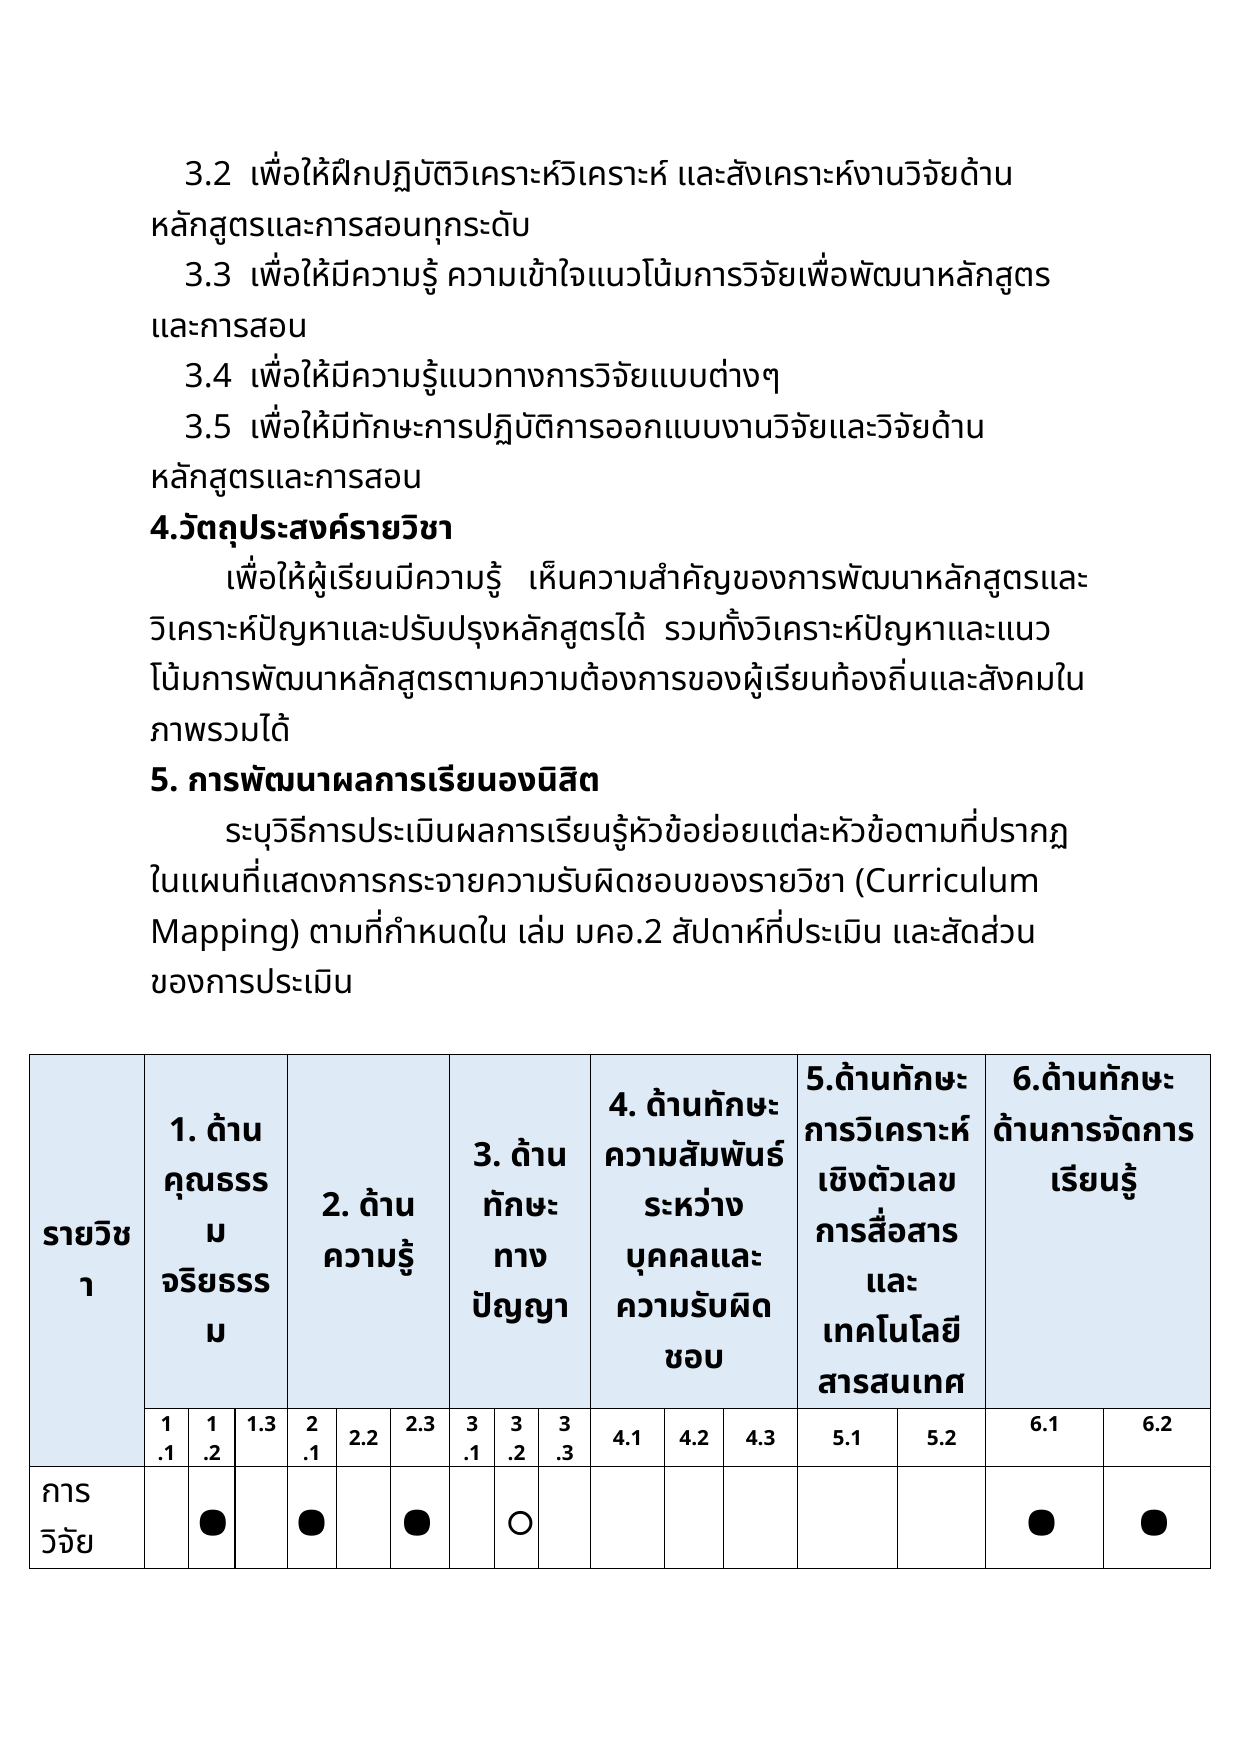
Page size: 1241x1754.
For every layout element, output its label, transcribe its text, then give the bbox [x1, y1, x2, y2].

table_cell [591, 1467, 664, 1568]
table_header รายวิชา [30, 1055, 144, 1466]
text ระบุวิธีการประเมินผลการเรียนรู้หัวข้อย่อยแต่ละหัวข้อตามที่ปรากฏในแผนที่แสดงการกระจายความรับผิดชอบของรายวิชา (Curriculum Mapping) ตามที่กำหนดใน เล่ม มคอ.2 สัปดาห์ที่ประเมิน และสัดส่วนของการประเมิน [150, 807, 1090, 1009]
table_cell [288, 1467, 336, 1568]
table_cell [189, 1467, 234, 1568]
table_header 6.ด้านทักษะ ด้านการจัดการเรียนรู้ [986, 1055, 1210, 1408]
table_cell 4.3 [724, 1409, 797, 1466]
table_cell [450, 1467, 494, 1568]
table_cell [665, 1467, 723, 1568]
table_cell 2.3 [391, 1409, 449, 1466]
table_cell [337, 1467, 390, 1568]
table_cell [798, 1467, 897, 1568]
table_cell 1.1 [145, 1409, 188, 1466]
table_cell [495, 1467, 538, 1568]
text 3.3 เพื่อให้มีความรู้ ความเข้าใจแนวโน้มการวิจัยเพื่อพัฒนาหลักสูตรและการสอน [150, 251, 1090, 352]
table_header 1. ด้านคุณธรรม จริยธรรม [145, 1055, 287, 1408]
table_cell [145, 1467, 188, 1568]
table_cell 6.2 [1104, 1409, 1210, 1466]
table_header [798, 1055, 985, 1408]
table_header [591, 1055, 797, 1408]
table_cell [724, 1467, 797, 1568]
table_cell [539, 1467, 590, 1568]
text เพื่อให้ผู้เรียนมีความรู้ เห็นความสำคัญของการพัฒนาหลักสูตรและวิเคราะห์ปัญหาและปรับปรุงหลักสูตรได้ รวมทั้งวิเคราะห์ปัญหาและแนวโน้มการพัฒนาหลักสูตรตามความต้องการของผู้เรียนท้องถิ่นและสังคมในภาพรวมได้ [150, 554, 1090, 756]
text 3.4 เพื่อให้มีความรู้แนวทางการวิจัยแบบต่างๆ [150, 352, 1090, 403]
table_cell 2.1 [288, 1409, 336, 1466]
table_cell [1104, 1467, 1210, 1568]
table_cell 4.1 [591, 1409, 664, 1466]
table_cell 3.2 [495, 1409, 538, 1466]
table_header 2. ด้านความรู้ [288, 1055, 449, 1408]
table_cell 1.2 [189, 1409, 234, 1466]
table_cell [898, 1467, 985, 1568]
table_cell [236, 1467, 287, 1568]
table_cell 3.1 [450, 1409, 494, 1466]
table_cell [391, 1467, 449, 1568]
table_cell 4.2 [665, 1409, 723, 1466]
table_cell 3.3 [539, 1409, 590, 1466]
text 5. การพัฒนาผลการเรียนองนิสิต [150, 756, 1090, 807]
table_cell 5.2 [898, 1409, 985, 1466]
text 3.5 เพื่อให้มีทักษะการปฏิบัติการออกแบบงานวิจัยและวิจัยด้านหลักสูตรและการสอน [150, 403, 1090, 504]
table_cell [986, 1467, 1103, 1568]
table_cell 2.2 [337, 1409, 390, 1466]
text 3.2 เพื่อให้ฝึกปฏิบัติวิเคราะห์วิเคราะห์ และสังเคราะห์งานวิจัยด้านหลักสูตรและการสอนทุกระดับ [150, 150, 1090, 251]
table_cell 5.1 [798, 1409, 897, 1466]
text 4.วัตถุประสงค์รายวิชา [150, 504, 1090, 554]
table_cell 1.3 [236, 1409, 287, 1466]
table_cell การวิจัยหลักสูตรและการสอน 3(2-2-5) [30, 1467, 144, 1568]
table_cell 6.1 [986, 1409, 1103, 1466]
table_header 3. ด้านทักษะทางปัญญา [450, 1055, 590, 1408]
